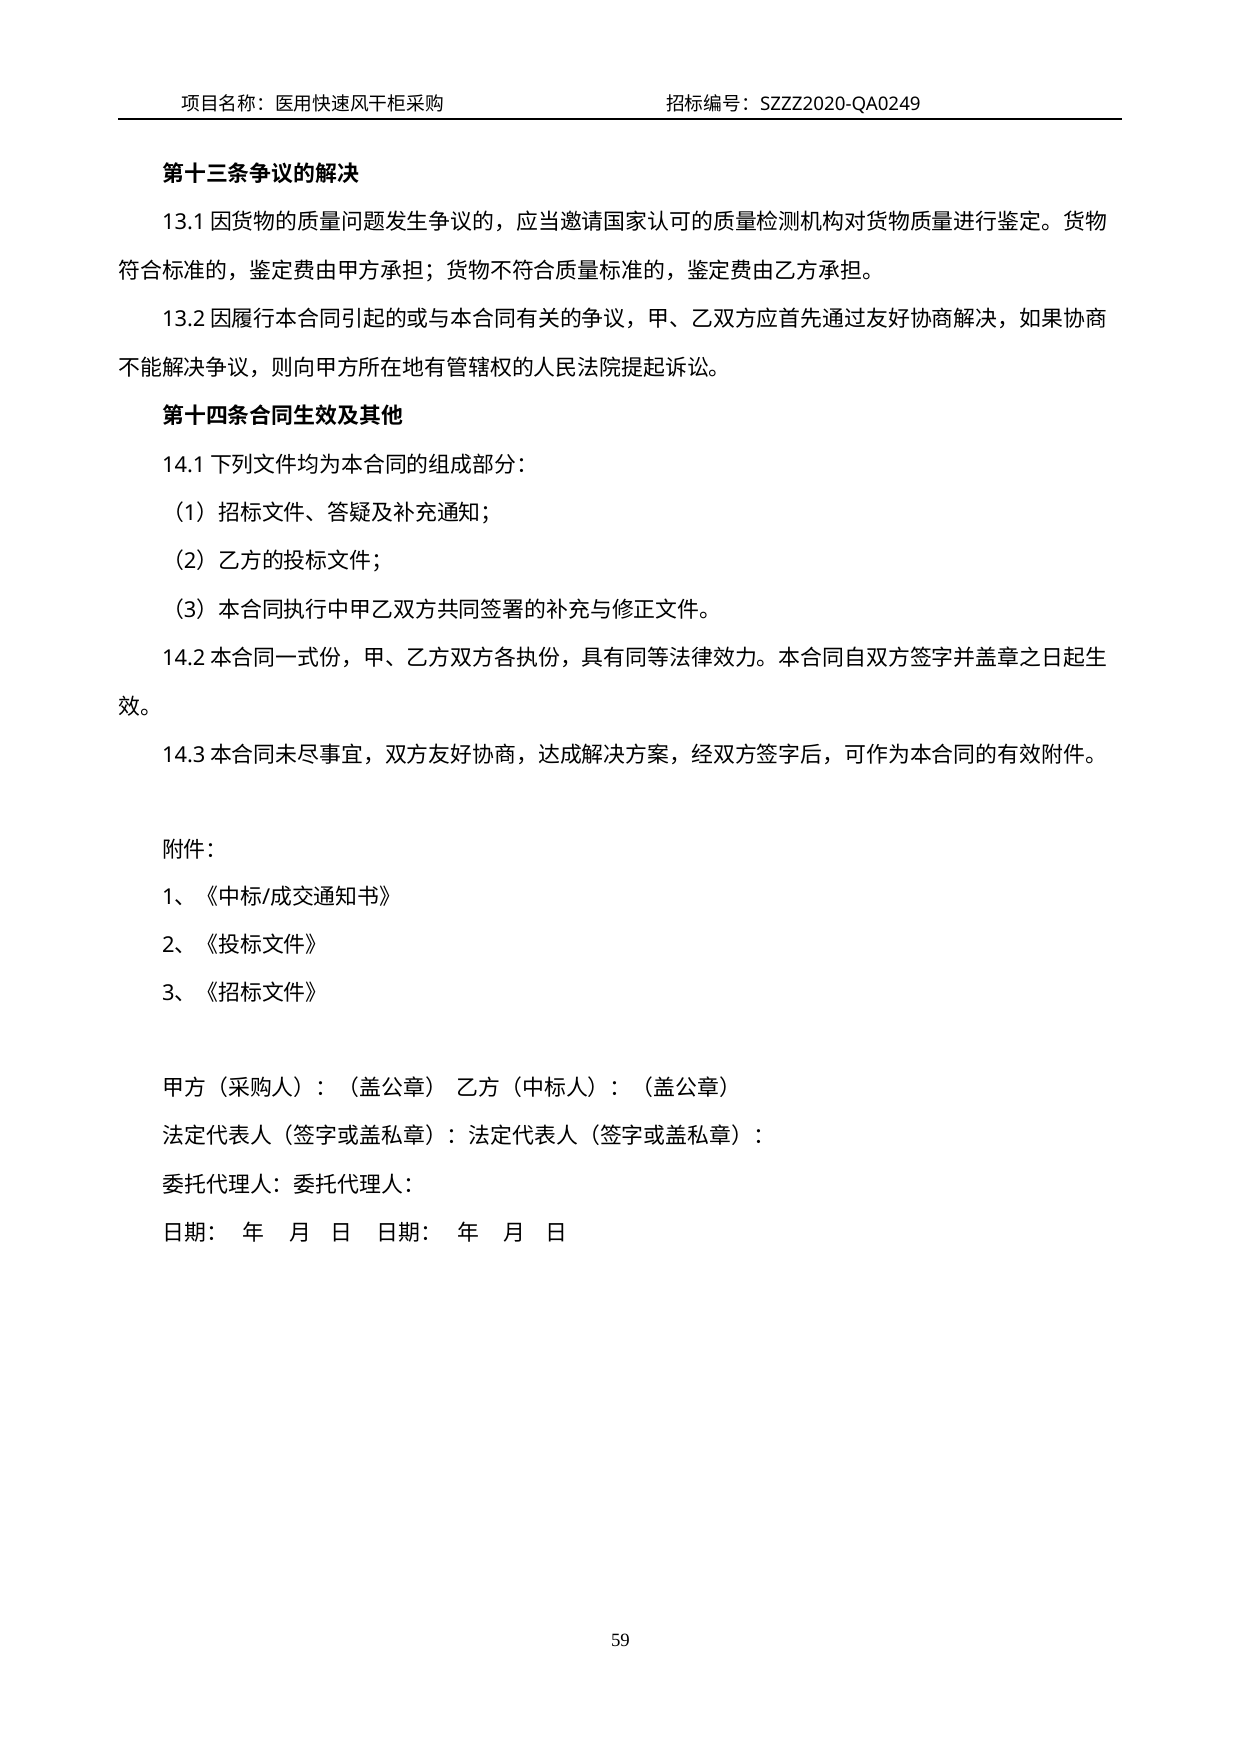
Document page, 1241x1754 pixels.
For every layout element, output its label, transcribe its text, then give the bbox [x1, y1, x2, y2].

text （1）招标文件、答疑及补充通知； [118, 495, 1122, 527]
text （3）本合同执行中甲乙双方共同签署的补充与修正文件。 [118, 591, 1122, 624]
text 14.1下列文件均为本合同的组成部分： [118, 446, 1122, 479]
text 委托代理人：委托代理人： [118, 1166, 1122, 1199]
text 附件： [118, 832, 1122, 863]
text 甲方（采购人）：（盖公章） 乙方（中标人）：（盖公章） [118, 1069, 1122, 1102]
text （2）乙方的投标文件； [118, 543, 1122, 576]
text 法定代表人（签字或盖私章）：法定代表人（签字或盖私章）： [118, 1118, 1122, 1150]
text 3、《招标文件》 [118, 974, 1122, 1006]
text 日期： 年 月 日 日期： 年 月 日 [118, 1214, 1122, 1247]
text 1、《中标/成交通知书》 [118, 879, 1122, 911]
text 第十三条争议的解决 [118, 156, 1122, 188]
text 第十四条合同生效及其他 [118, 398, 1122, 431]
text 13.2因履行本合同引起的或与本合同有关的争议，甲、乙双方应首先通过友好协商解决，如果协商不能解决争议，则向甲方所在地有管辖权的人民法院提起诉讼。 [118, 301, 1122, 382]
text 2、《投标文件》 [118, 927, 1122, 959]
text 14.3本合同未尽事宜，双方友好协商，达成解决方案，经双方签字后，可作为本合同的有效附件。 [118, 737, 1122, 769]
text 13.1因货物的质量问题发生争议的，应当邀请国家认可的质量检测机构对货物质量进行鉴定。货物符合标准的，鉴定费由甲方承担；货物不符合质量标准的，鉴定费由乙方承担。 [118, 204, 1122, 285]
text 14.2本合同一式份，甲、乙方双方各执份，具有同等法律效力。本合同自双方签字并盖章之日起生效。 [118, 640, 1122, 721]
